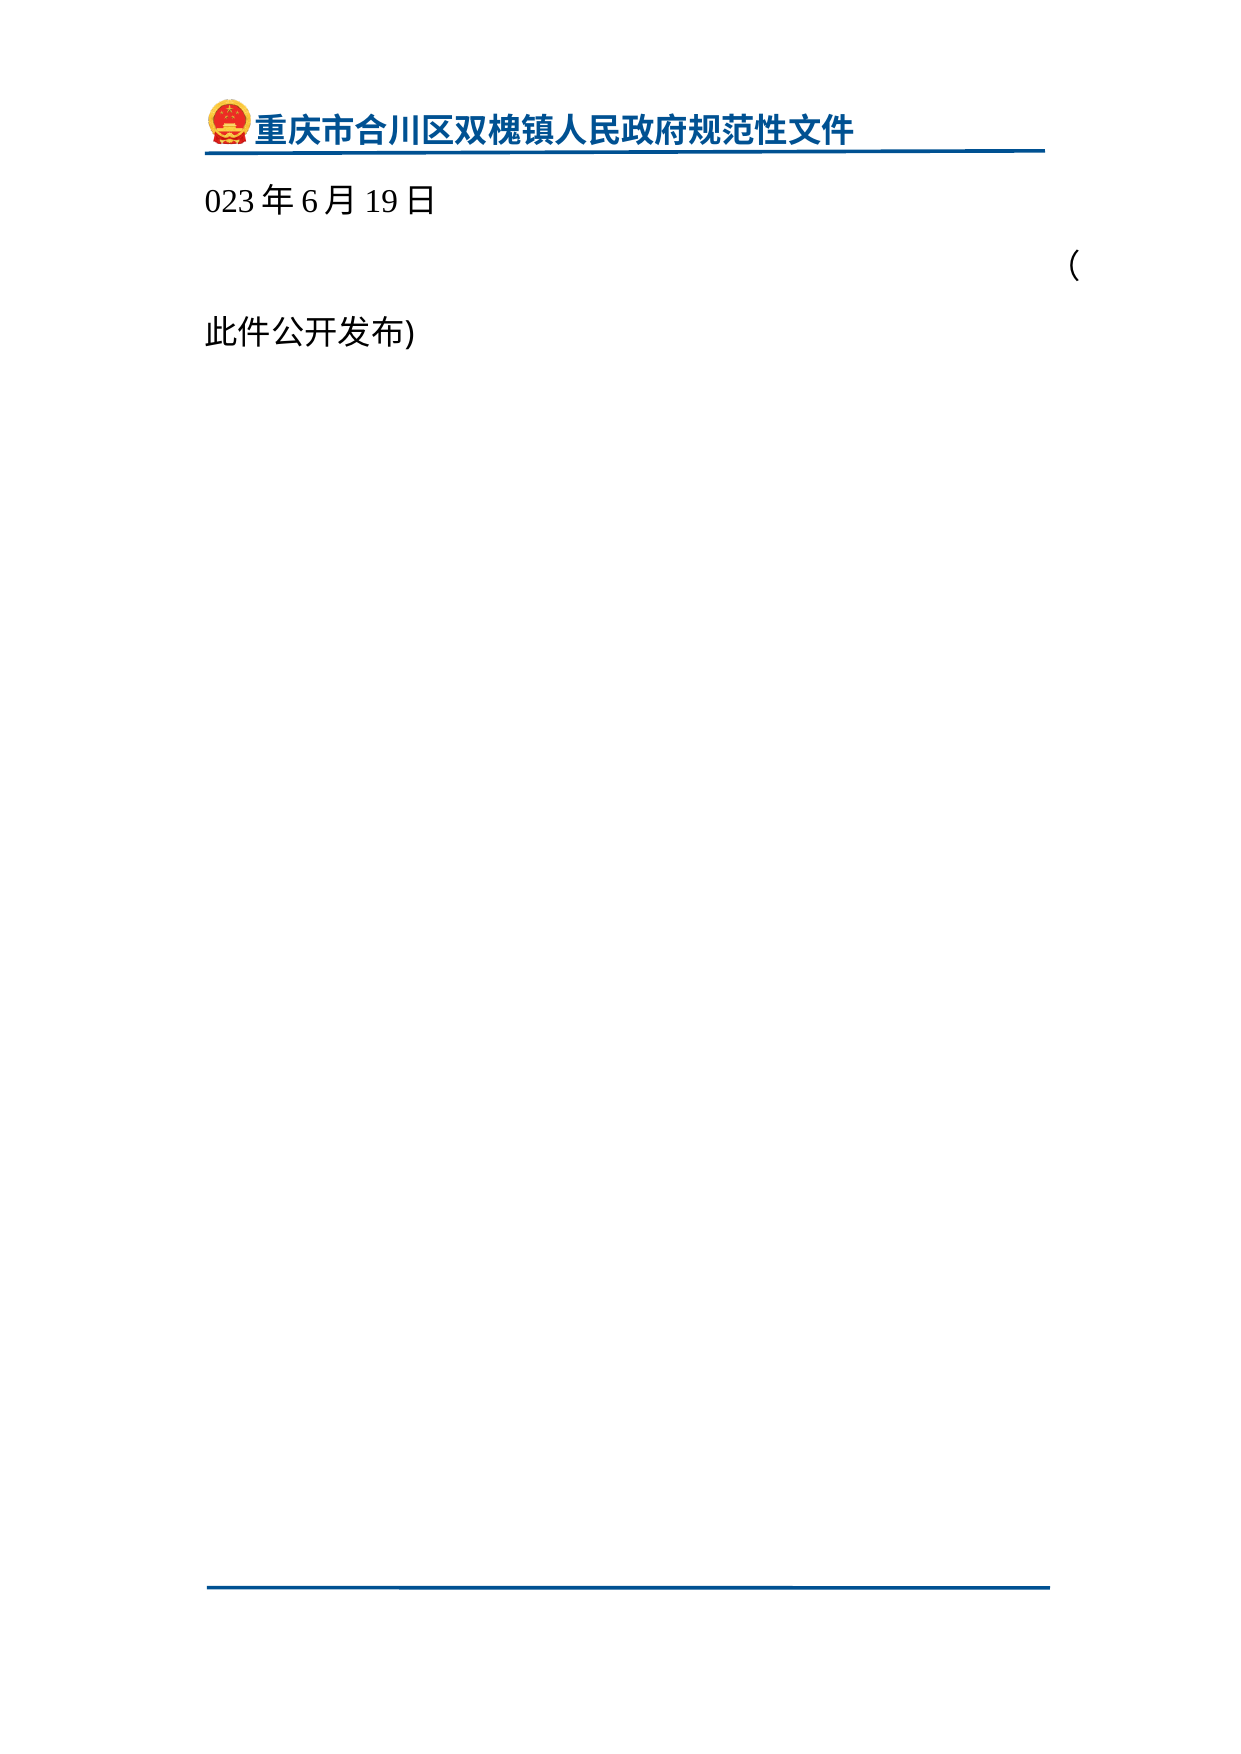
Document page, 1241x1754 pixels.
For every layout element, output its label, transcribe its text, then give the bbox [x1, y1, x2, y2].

picture [204, 97, 255, 148]
text （此件公开发布) [204, 231, 1048, 363]
text 2023年6月19日 [204, 165, 1048, 231]
